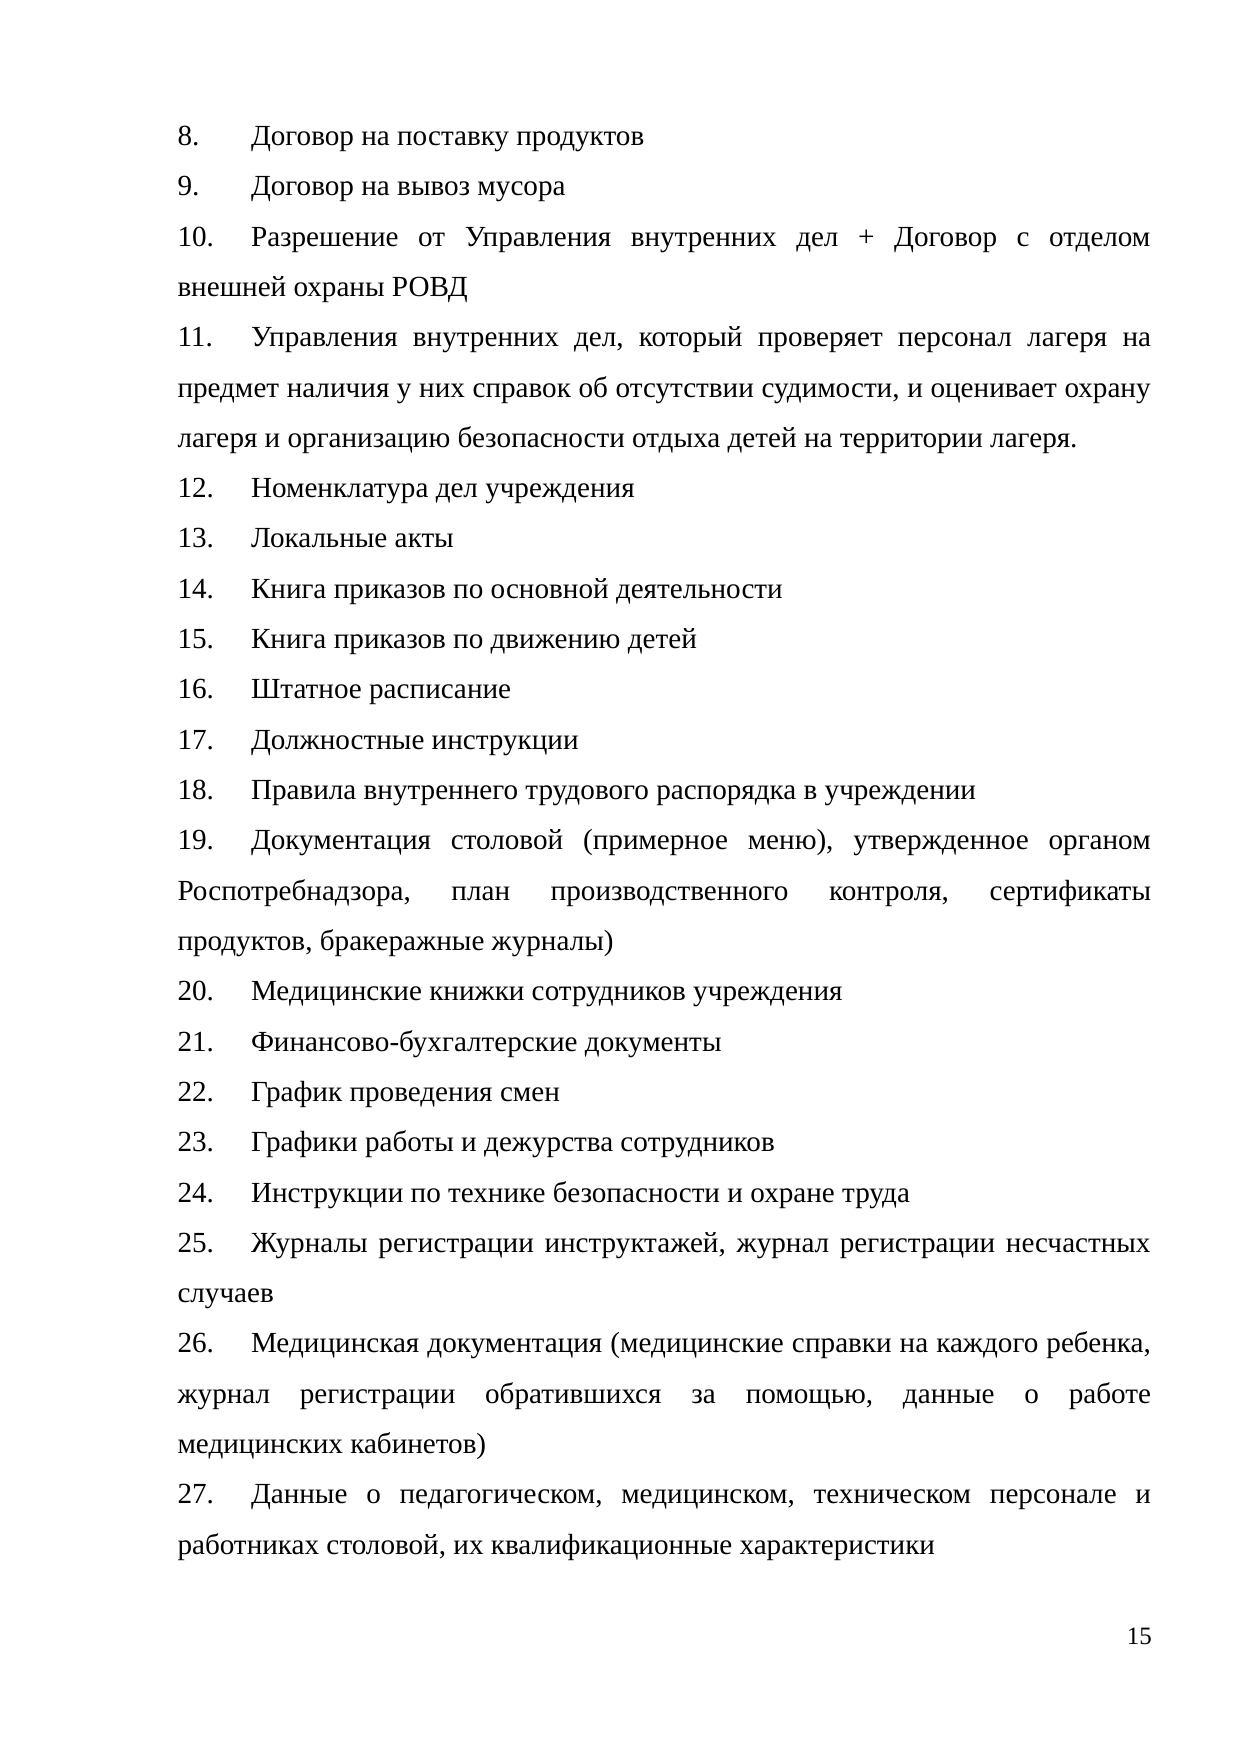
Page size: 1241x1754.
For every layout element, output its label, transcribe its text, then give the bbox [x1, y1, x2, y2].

list Графики работы и дежурства сотрудников [177, 1124, 1152, 1158]
list Договор на вывоз мусора [177, 168, 1152, 202]
list Инструкции по технике безопасности и охране труда [177, 1175, 1152, 1208]
list График проведения смен [177, 1074, 1152, 1108]
list Данные о педагогическом, медицинском, техническом персонале и работниках столовой, их квалификационные характеристики [177, 1477, 1152, 1560]
list Финансово-бухгалтерские документы [177, 1024, 1152, 1057]
list Документация столовой (примерное меню), утвержденное органом Роспотребнадзора, план производственного контроля, сертификаты продуктов, бракеражные журналы) [177, 822, 1152, 957]
list Должностные инструкции [177, 722, 1152, 755]
list Правила внутреннего трудового распорядка в учреждении [177, 772, 1152, 806]
list Номенклатура дел учреждения [177, 470, 1152, 504]
list Управления внутренних дел, который проверяет персонал лагеря на предмет наличия у них справок об отсутствии судимости, и оценивает охрану лагеря и организацию безопасности отдыха детей на территории лагеря. [177, 319, 1152, 453]
list Локальные акты [177, 521, 1152, 554]
list Книга приказов по основной деятельности [177, 571, 1152, 604]
list Штатное расписание [177, 672, 1152, 705]
list Разрешение от Управления внутренних дел + Договор с отделом внешней охраны РОВД [177, 219, 1152, 303]
list Договор на поставку продуктов [177, 118, 1152, 152]
list Журналы регистрации инструктажей, журнал регистрации несчастных случаев [177, 1225, 1152, 1309]
list Медицинская документация (медицинские справки на каждого ребенка, журнал регистрации обратившихся за помощью, данные о работе медицинских кабинетов) [177, 1326, 1152, 1460]
list Медицинские книжки сотрудников учреждения [177, 973, 1152, 1007]
list Книга приказов по движению детей [177, 621, 1152, 655]
